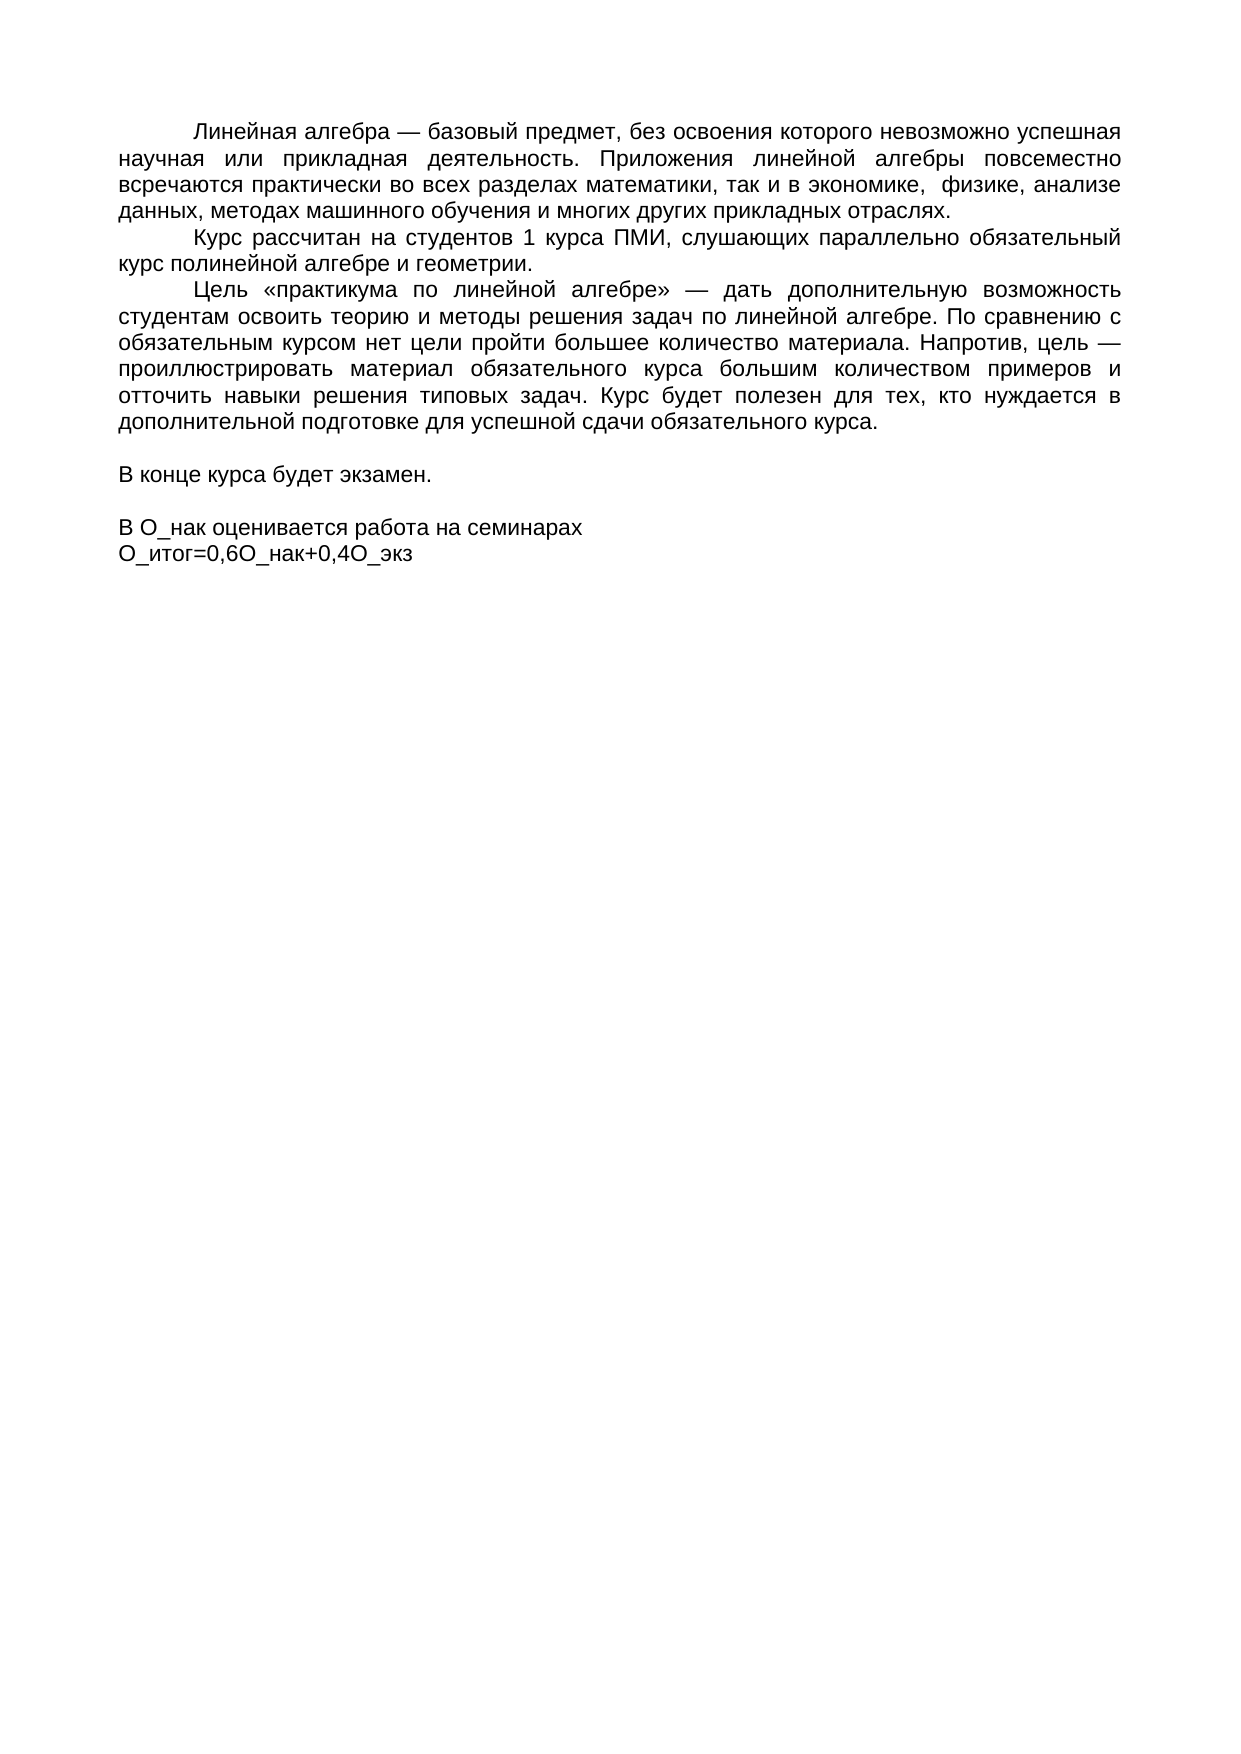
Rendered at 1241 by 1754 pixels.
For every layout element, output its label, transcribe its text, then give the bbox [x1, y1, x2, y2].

text Линейная алгебра — базовый предмет, без освоения которого невозможно успешная научная или прикладная деятельность. Приложения линейной алгебры повсеместно всречаются практически во всех разделах математики, так и в экономике, физике, анализе данных, методах машинного обучения и многих других прикладных отраслях. [118, 118, 1122, 223]
text Курс рассчитан на студентов 1 курса ПМИ, слушающих параллельно обязательный курс полинейной алгебре и геометрии. [118, 223, 1122, 276]
text В конце курса будет экзамен. [118, 461, 1122, 487]
text О_итог=0,6О_нак+0,4О_экз [118, 540, 1122, 566]
text Цель «практикума по линейной алгебре» — дать дополнительную возможность студентам освоить теорию и методы решения задач по линейной алгебре. По сравнению с обязательным курсом нет цели пройти большее количество материала. Напротив, цель — проиллюстрировать материал обязательного курса большим количеством примеров и отточить навыки решения типовых задач. Курс будет полезен для тех, кто нуждается в дополнительной подготовке для успешной сдачи обязательного курса. [118, 276, 1122, 434]
text В О_нак оценивается работа на семинарах [118, 513, 1122, 540]
